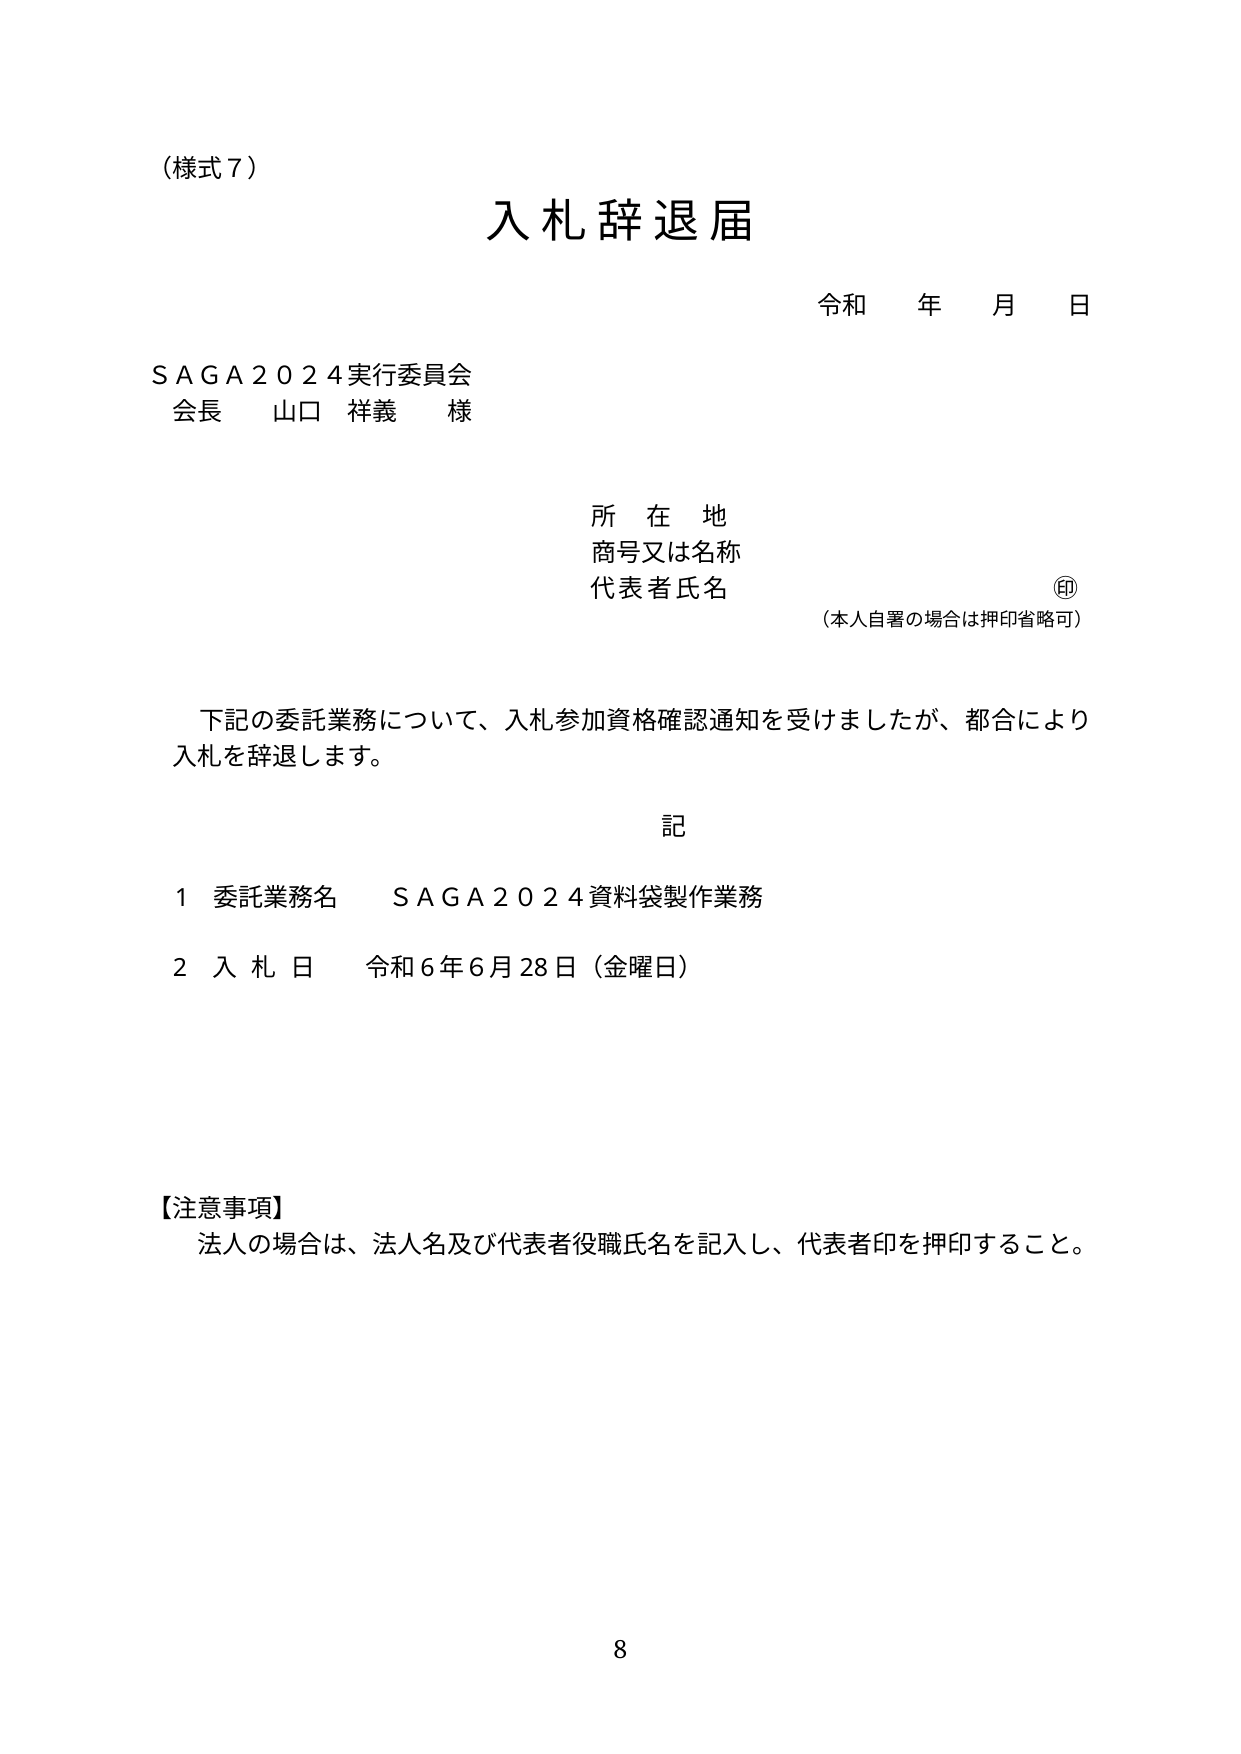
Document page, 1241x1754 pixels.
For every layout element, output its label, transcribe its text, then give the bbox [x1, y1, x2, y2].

text 1 委託業務名 ＳＡＧＡ２０２４資料袋製作業務 [149, 877, 1092, 913]
text 代表者氏名 ㊞ [148, 569, 1092, 605]
text 【注意事項】 [148, 1188, 1092, 1224]
text 入 札 辞 退 届 [148, 185, 1092, 251]
text 所 在 地 [148, 496, 1092, 532]
text 下記の委託業務について、入札参加資格確認通知を受けましたが、都合により 入札を辞退します。 [148, 700, 1092, 773]
text （様式７） [148, 148, 1092, 185]
subtitle 記 [255, 807, 1092, 843]
text 会長 山口 祥義 様 [148, 392, 1092, 428]
text 令和 年 月 日 [148, 285, 1092, 321]
text 商号又は名称 [148, 532, 1092, 569]
text ＳＡＧＡ２０２４実行委員会 [148, 356, 1092, 392]
text 2 入札日 令和6年６月28日（金曜日） [148, 947, 1092, 984]
text 法人の場合は、法人名及び代表者役職氏名を記入し、代表者印を押印すること。 [148, 1224, 1092, 1261]
text （本人自署の場合は押印省略可） [148, 605, 1092, 632]
